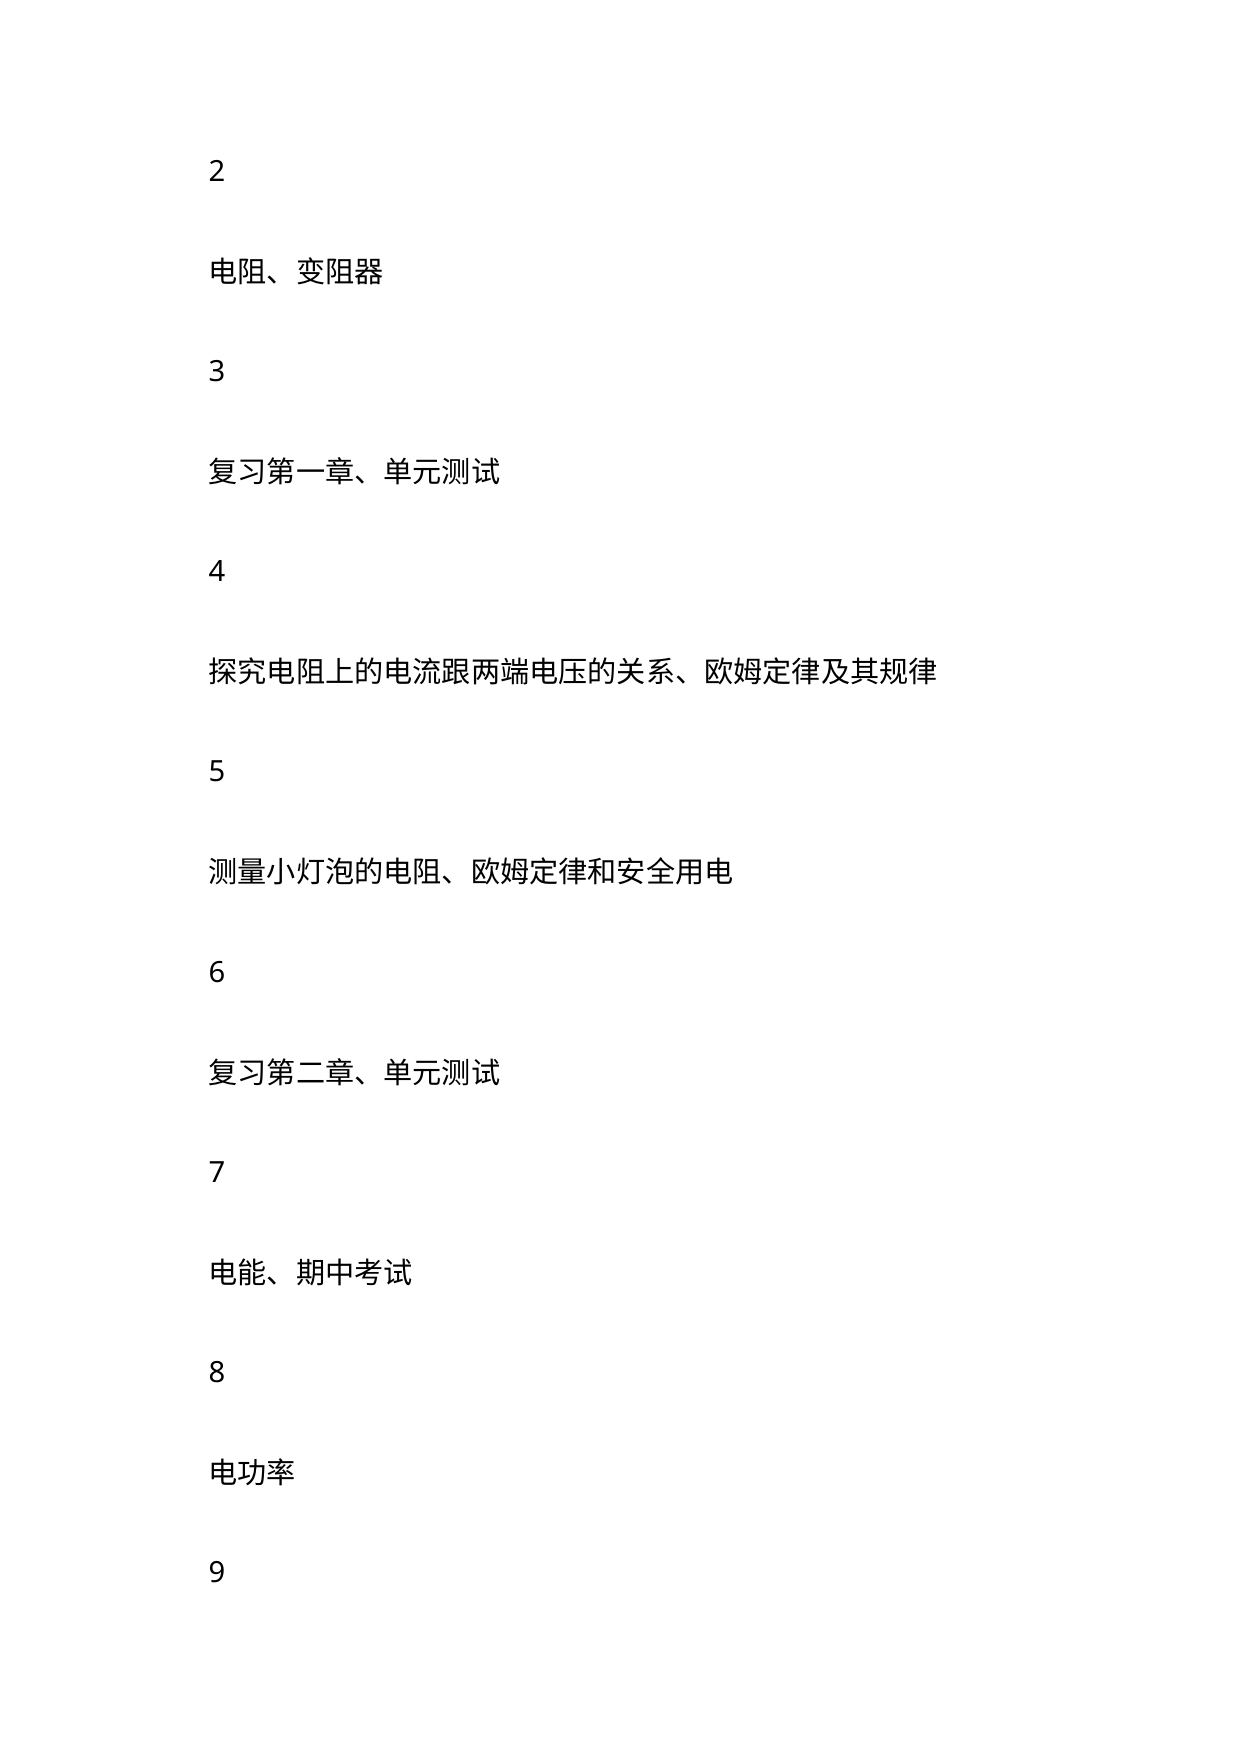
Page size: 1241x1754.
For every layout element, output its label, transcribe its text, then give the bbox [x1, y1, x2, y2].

text 3 [150, 350, 1090, 390]
text 测量小灯泡的电阻、欧姆定律和安全用电 [150, 849, 1090, 891]
text 8 [150, 1351, 1090, 1391]
text 6 [150, 951, 1090, 991]
text 电能、期中考试 [150, 1249, 1090, 1292]
text 9 [150, 1551, 1090, 1591]
text 4 [150, 550, 1090, 590]
text 2 [150, 150, 1090, 190]
text 电功率 [150, 1450, 1090, 1492]
text 7 [150, 1151, 1090, 1191]
text 复习第一章、单元测试 [150, 449, 1090, 491]
text 复习第二章、单元测试 [150, 1049, 1090, 1092]
text 探究电阻上的电流跟两端电压的关系、欧姆定律及其规律 [150, 649, 1090, 691]
text 5 [150, 751, 1090, 790]
text 电阻、变阻器 [150, 248, 1090, 291]
